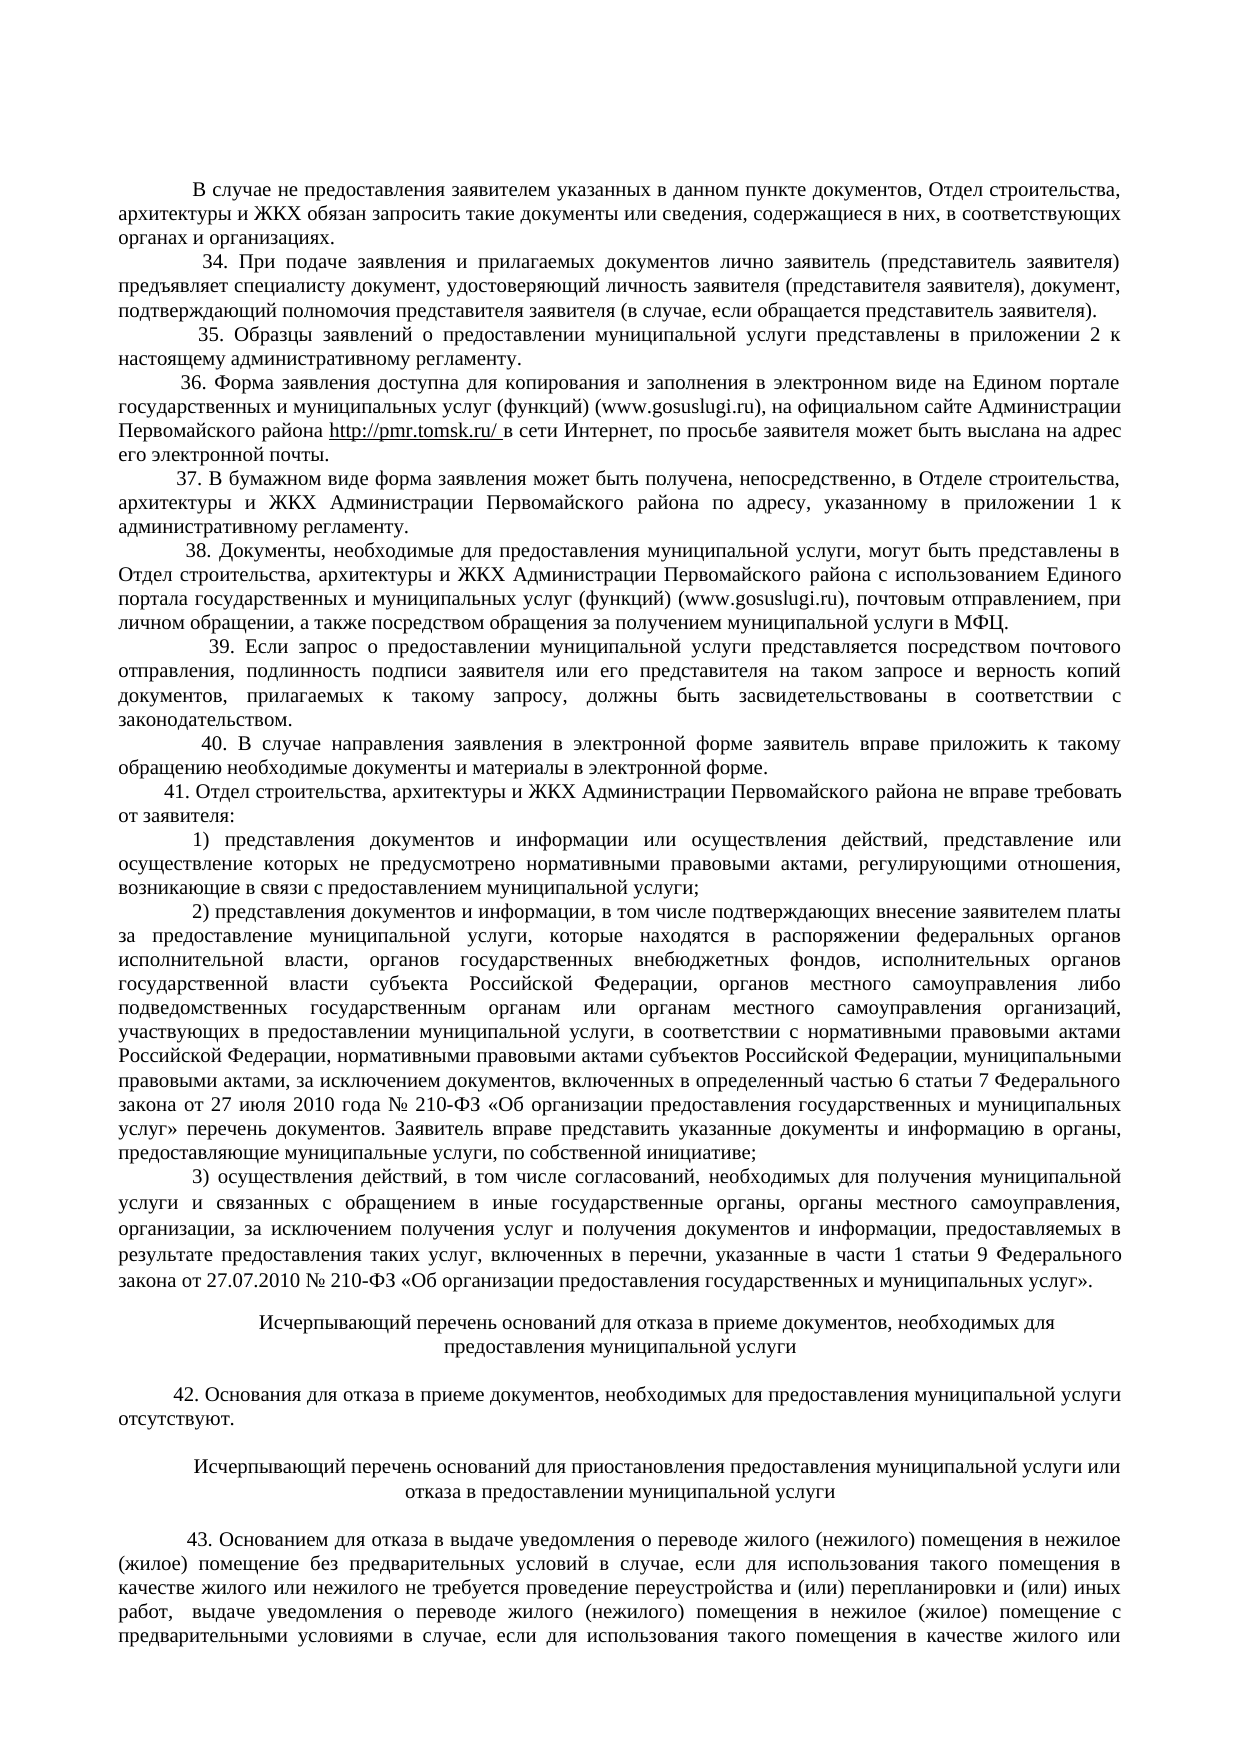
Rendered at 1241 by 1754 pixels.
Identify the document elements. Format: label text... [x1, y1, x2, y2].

text В случае не предоставления заявителем указанных в данном пункте документов, Отдел строительства, архитектуры и ЖКХ обязан запросить такие документы или сведения, содержащиеся в них, в соответствующих органах и организациях. [118, 177, 1122, 249]
text 36. Форма заявления доступна для копирования и заполнения в электронном виде на Едином портале государственных и муниципальных услуг (функций) (www.gosuslugi.ru), на официальном сайте Администрации Первомайского района http://pmr.tomsk.ru/ в сети Интернет, по просьбе заявителя может быть выслана на адрес его электронной почты. [118, 370, 1122, 466]
text 40. В случае направления заявления в электронной форме заявитель вправе приложить к такому обращению необходимые документы и материалы в электронной форме. [118, 731, 1122, 779]
text 35. Образцы заявлений о предоставлении муниципальной услуги представлены в приложении 2 к настоящему административному регламенту. [118, 322, 1122, 370]
text 3) осуществления действий, в том числе согласований, необходимых для получения муниципальной услуги и связанных с обращением в иные государственные органы, органы местного самоуправления, организации, за исключением получения услуг и получения документов и информации, предоставляемых в результате предоставления таких услуг, включенных в перечни, указанные в части 1 статьи 9 Федерального закона от 27.07.2010 № 210-ФЗ «Об организации предоставления государственных и муниципальных услуг». [118, 1164, 1122, 1292]
text 2) представления документов и информации, в том числе подтверждающих внесение заявителем платы за предоставление муниципальной услуги, которые находятся в распоряжении федеральных органов исполнительной власти, органов государственных внебюджетных фондов, исполнительных органов государственной власти субъекта Российской Федерации, органов местного самоуправления либо подведомственных государственным органам или органам местного самоуправления организаций, участвующих в предоставлении муниципальной услуги, в соответствии с нормативными правовыми актами Российской Федерации, нормативными правовыми актами субъектов Российской Федерации, муниципальными правовыми актами, за исключением документов, включенных в определенный частью 6 статьи 7 Федерального закона от 27 июля 2010 года № 210-ФЗ «Об организации предоставления государственных и муниципальных услуг» перечень документов. Заявитель вправе представить указанные документы и информацию в органы, предоставляющие муниципальные услуги, по собственной инициативе; [118, 899, 1122, 1164]
text 42. Основания для отказа в приеме документов, необходимых для предоставления муниципальной услуги отсутствуют. [118, 1382, 1122, 1430]
text 41. Отдел строительства, архитектуры и ЖКХ Администрации Первомайского района не вправе требовать от заявителя: [118, 779, 1122, 827]
text Исчерпывающий перечень оснований для отказа в приеме документов, необходимых для предоставления муниципальной услуги [118, 1310, 1122, 1358]
text 39. Если запрос о предоставлении муниципальной услуги представляется посредством почтового отправления, подлинность подписи заявителя или его представителя на таком запросе и верность копий документов, прилагаемых к такому запросу, должны быть засвидетельствованы в соответствии с законодательством. [118, 634, 1122, 731]
text 34. При подаче заявления и прилагаемых документов лично заявитель (представитель заявителя) предъявляет специалисту документ, удостоверяющий личность заявителя (представителя заявителя), документ, подтверждающий полномочия представителя заявителя (в случае, если обращается представитель заявителя). [118, 249, 1122, 322]
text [118, 1527, 1122, 1647]
text 1) представления документов и информации или осуществления действий, представление или осуществление которых не предусмотрено нормативными правовыми актами, регулирующими отношения, возникающие в связи с предоставлением муниципальной услуги; [118, 827, 1122, 899]
text 38. Документы, необходимые для предоставления муниципальной услуги, могут быть представлены в Отдел строительства, архитектуры и ЖКХ Администрации Первомайского района с использованием Единого портала государственных и муниципальных услуг (функций) (www.gosuslugi.ru), почтовым отправлением, при личном обращении, а также посредством обращения за получением муниципальной услуги в МФЦ. [118, 538, 1122, 634]
text 37. В бумажном виде форма заявления может быть получена, непосредственно, в Отделе строительства, архитектуры и ЖКХ Администрации Первомайского района по адресу, указанному в приложении 1 к административному регламенту. [118, 466, 1122, 538]
text Исчерпывающий перечень оснований для приостановления предоставления муниципальной услуги или отказа в предоставлении муниципальной услуги [118, 1454, 1122, 1503]
